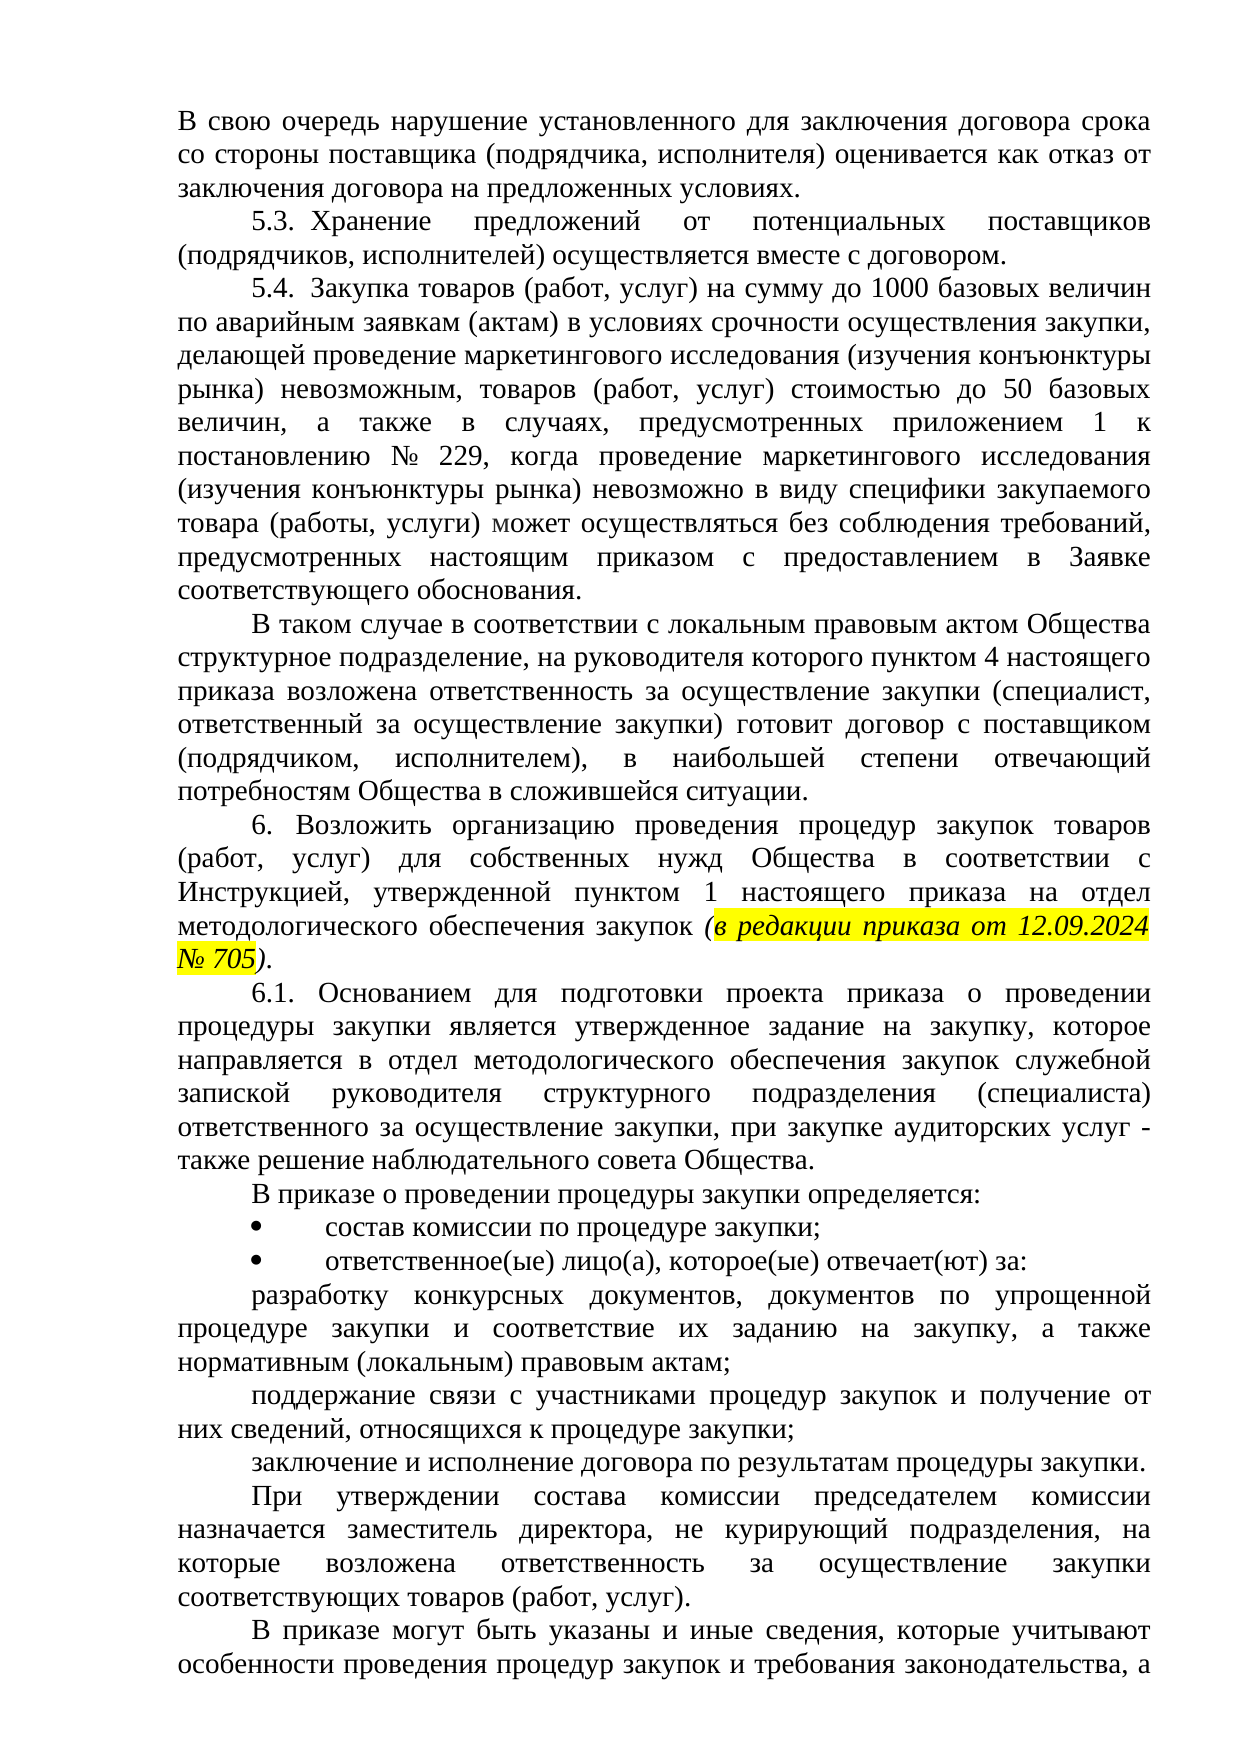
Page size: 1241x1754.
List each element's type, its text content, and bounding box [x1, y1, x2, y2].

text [177, 103, 1152, 203]
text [177, 1612, 1152, 1679]
list ответственное(ые) лицо(а), которое(ые) отвечает(ют) за: [177, 1243, 1152, 1277]
list состав комиссии по процедуре закупки; [177, 1209, 1152, 1243]
text заключение и исполнение договора по результатам процедуры закупки. [177, 1444, 1152, 1478]
text При утверждении состава комиссии председателем комиссии назначается заместитель директора, не курирующий подразделения, на которые возложена ответственность за осуществление закупки соответствующих товаров (работ, услуг). [177, 1478, 1152, 1612]
text 5.3. Хранение предложений от потенциальных поставщиков (подрядчиков, исполнителей) осуществляется вместе с договором. [177, 203, 1152, 270]
text В приказе о проведении процедуры закупки определяется: [177, 1176, 1152, 1209]
text разработку конкурсных документов, документов по упрощенной процедуре закупки и соответствие их заданию на закупку, а также нормативным (локальным) правовым актам; [177, 1277, 1152, 1377]
text поддержание связи с участниками процедур закупок и получение от них сведений, относящихся к процедуре закупки; [177, 1377, 1152, 1444]
text 6.1. Основанием для подготовки проекта приказа о проведении процедуры закупки является утвержденное задание на закупку, которое направляется в отдел методологического обеспечения закупок служебной запиской руководителя структурного подразделения (специалиста) ответственного за осуществление закупки, при закупке аудиторских услуг - также решение наблюдательного совета Общества. [177, 975, 1152, 1176]
text 5.4. Закупка товаров (работ, услуг) на сумму до 1000 базовых величин по аварийным заявкам (актам) в условиях срочности осуществления закупки, делающей проведение маркетингового исследования (изучения конъюнктуры рынка) невозможным, товаров (работ, услуг) стоимостью до 50 базовых величин, а также в случаях, предусмотренных приложением 1 к постановлению № 229, когда проведение маркетингового исследования (изучения конъюнктуры рынка) невозможно в виду специфики закупаемого товара (работы, услуги) может осуществляться без соблюдения требований, предусмотренных настоящим приказом с предоставлением в Заявке соответствующего обоснования. [177, 270, 1152, 606]
text 6. Возложить организацию проведения процедур закупок товаров (работ, услуг) для собственных нужд Общества в соответствии с Инструкцией, утвержденной пунктом 1 настоящего приказа на отдел методологического обеспечения закупок (в редакции приказа от 12.09.2024 № 705). [177, 807, 1152, 975]
text В таком случае в соответствии с локальным правовым актом Общества структурное подразделение, на руководителя которого пунктом 4 настоящего приказа возложена ответственность за осуществление закупки (специалист, ответственный за осуществление закупки) готовит договор с поставщиком (подрядчиком, исполнителем), в наибольшей степени отвечающий потребностям Общества в сложившейся ситуации. [177, 606, 1152, 807]
